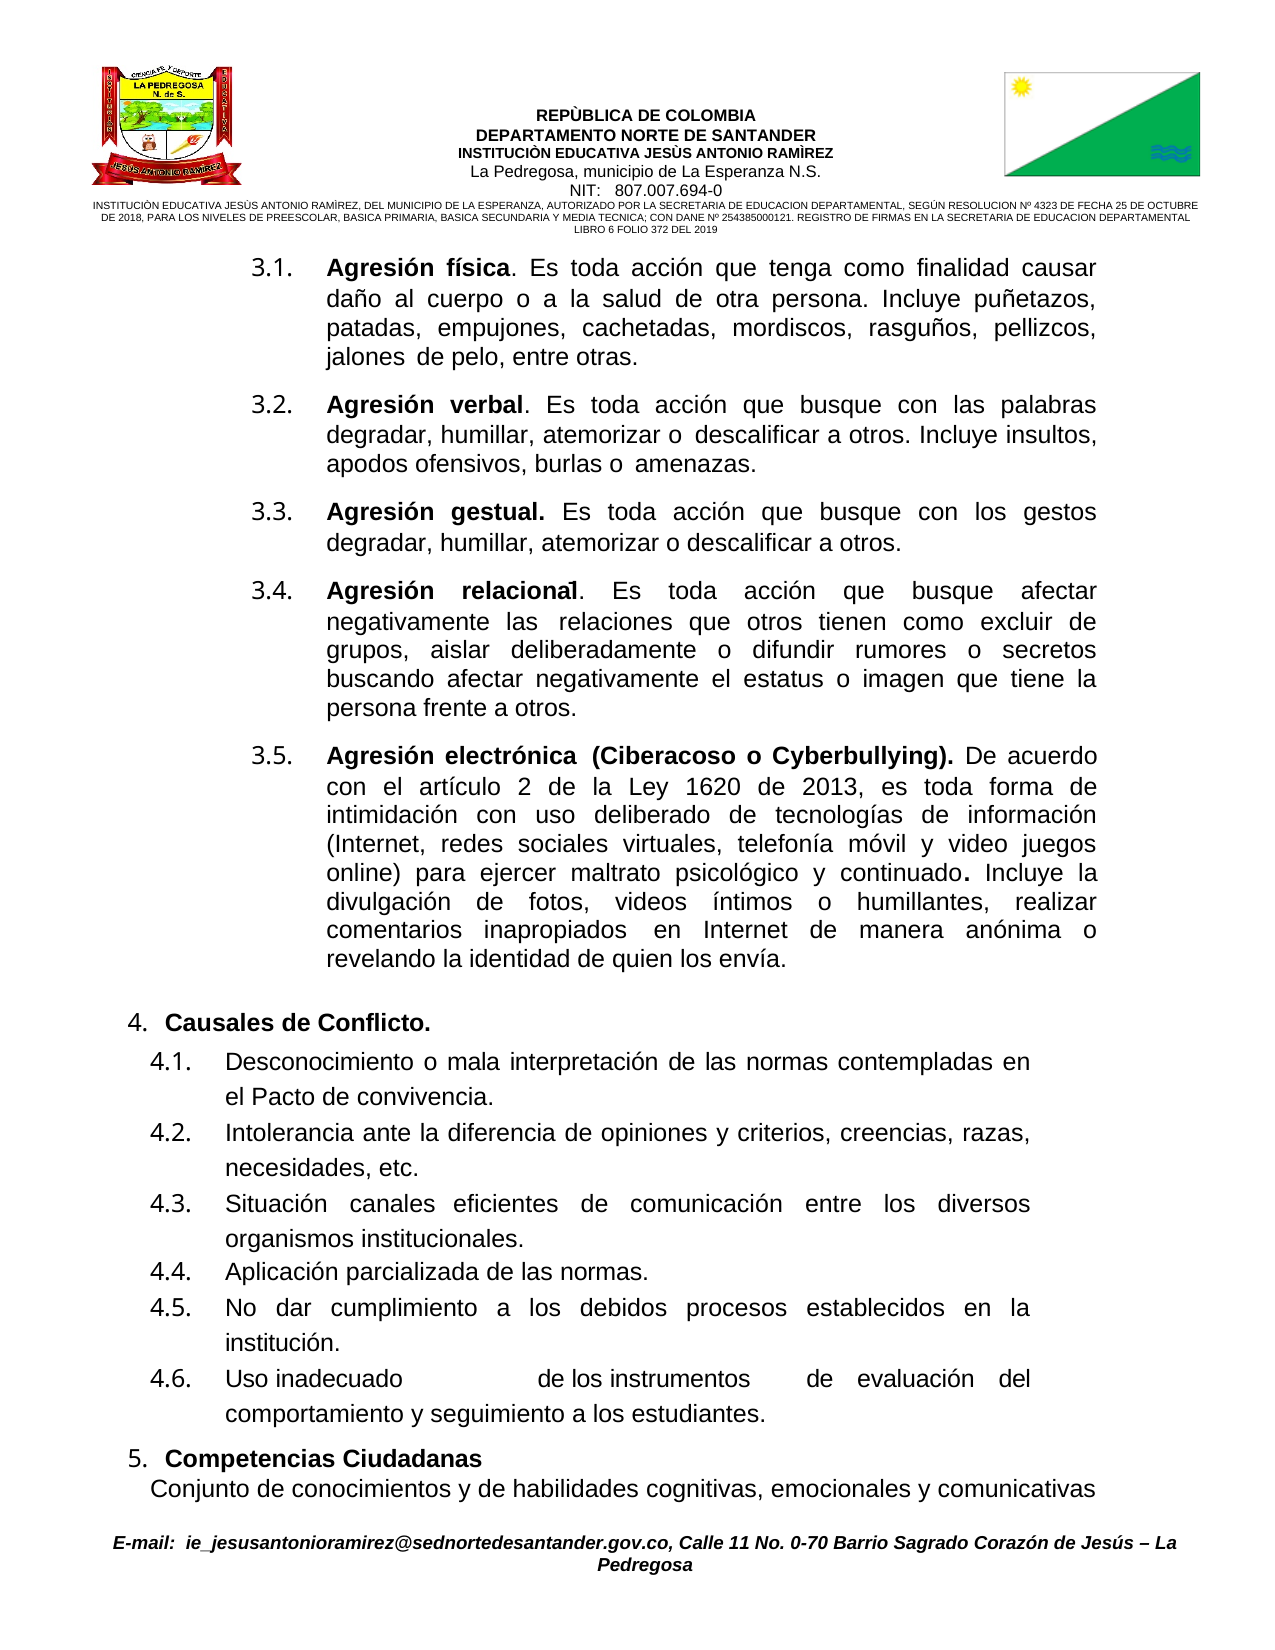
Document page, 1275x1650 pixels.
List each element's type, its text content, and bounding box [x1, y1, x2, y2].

list No dar cumplimiento a los debidos procesos establecidos en la institución. [150, 1289, 1031, 1357]
subtitle Competencias Ciudadanas [127, 1440, 1200, 1474]
list Agresión verbal. Es toda acción que busque con las palabras degradar, humillar, atemorizar o descalificar a otros. Incluye insultos, apodos ofensivos, burlas o amenazas. [251, 386, 1098, 478]
picture [1003, 72, 1200, 178]
list Situación canales eficientes de comunicación entre los diversos organismos institucionales. [150, 1186, 1031, 1253]
list Agresión electrónica (Ciberacoso o Cyberbullying). De acuerdo con el artículo 2 de la Ley 1620 de 2013, es toda forma de intimidación con uso deliberado de tecnologías de información (Internet, redes sociales virtuales, telefonía móvil y video juegos online) para ejercer maltrato psicológico y continuado. Incluye la divulgación de fotos, videos íntimos o humillantes, realizar comentarios inapropiados en Internet de manera anónima o revelando la identidad de quien los envía. [251, 737, 1098, 973]
list Aplicación parcializada de las normas. [150, 1257, 1200, 1286]
picture [91, 65, 242, 185]
list Uso inadecuado de los instrumentos de evaluación del comportamiento y seguimiento a los estudiantes. [150, 1361, 1031, 1428]
subtitle Causales de Conflicto. [127, 1005, 1200, 1039]
list Desconocimiento o mala interpretación de las normas contempladas en el Pacto de convivencia. [150, 1043, 1031, 1111]
list Intolerancia ante la diferencia de opiniones y criterios, creencias, razas, necesidades, etc. [150, 1115, 1031, 1182]
list Agresión física. Es toda acción que tenga como finalidad causar daño al cuerpo o a la salud de otra persona. Incluye puñetazos, patadas, empujones, cachetadas, mordiscos, rasguños, pellizcos, jalones de pelo, entre otras. [251, 250, 1098, 370]
list Agresión gestual. Es toda acción que busque con los gestos degradar, humillar, atemorizar o descalificar a otros. [251, 494, 1098, 557]
list Agresión relacional. Es toda acción que busque afectar negativamente las relaciones que otros tienen como excluir de grupos, aislar deliberadamente o difundir rumores o secretos buscando afectar negativamente el estatus o imagen que tiene la persona frente a otros. [251, 572, 1098, 722]
